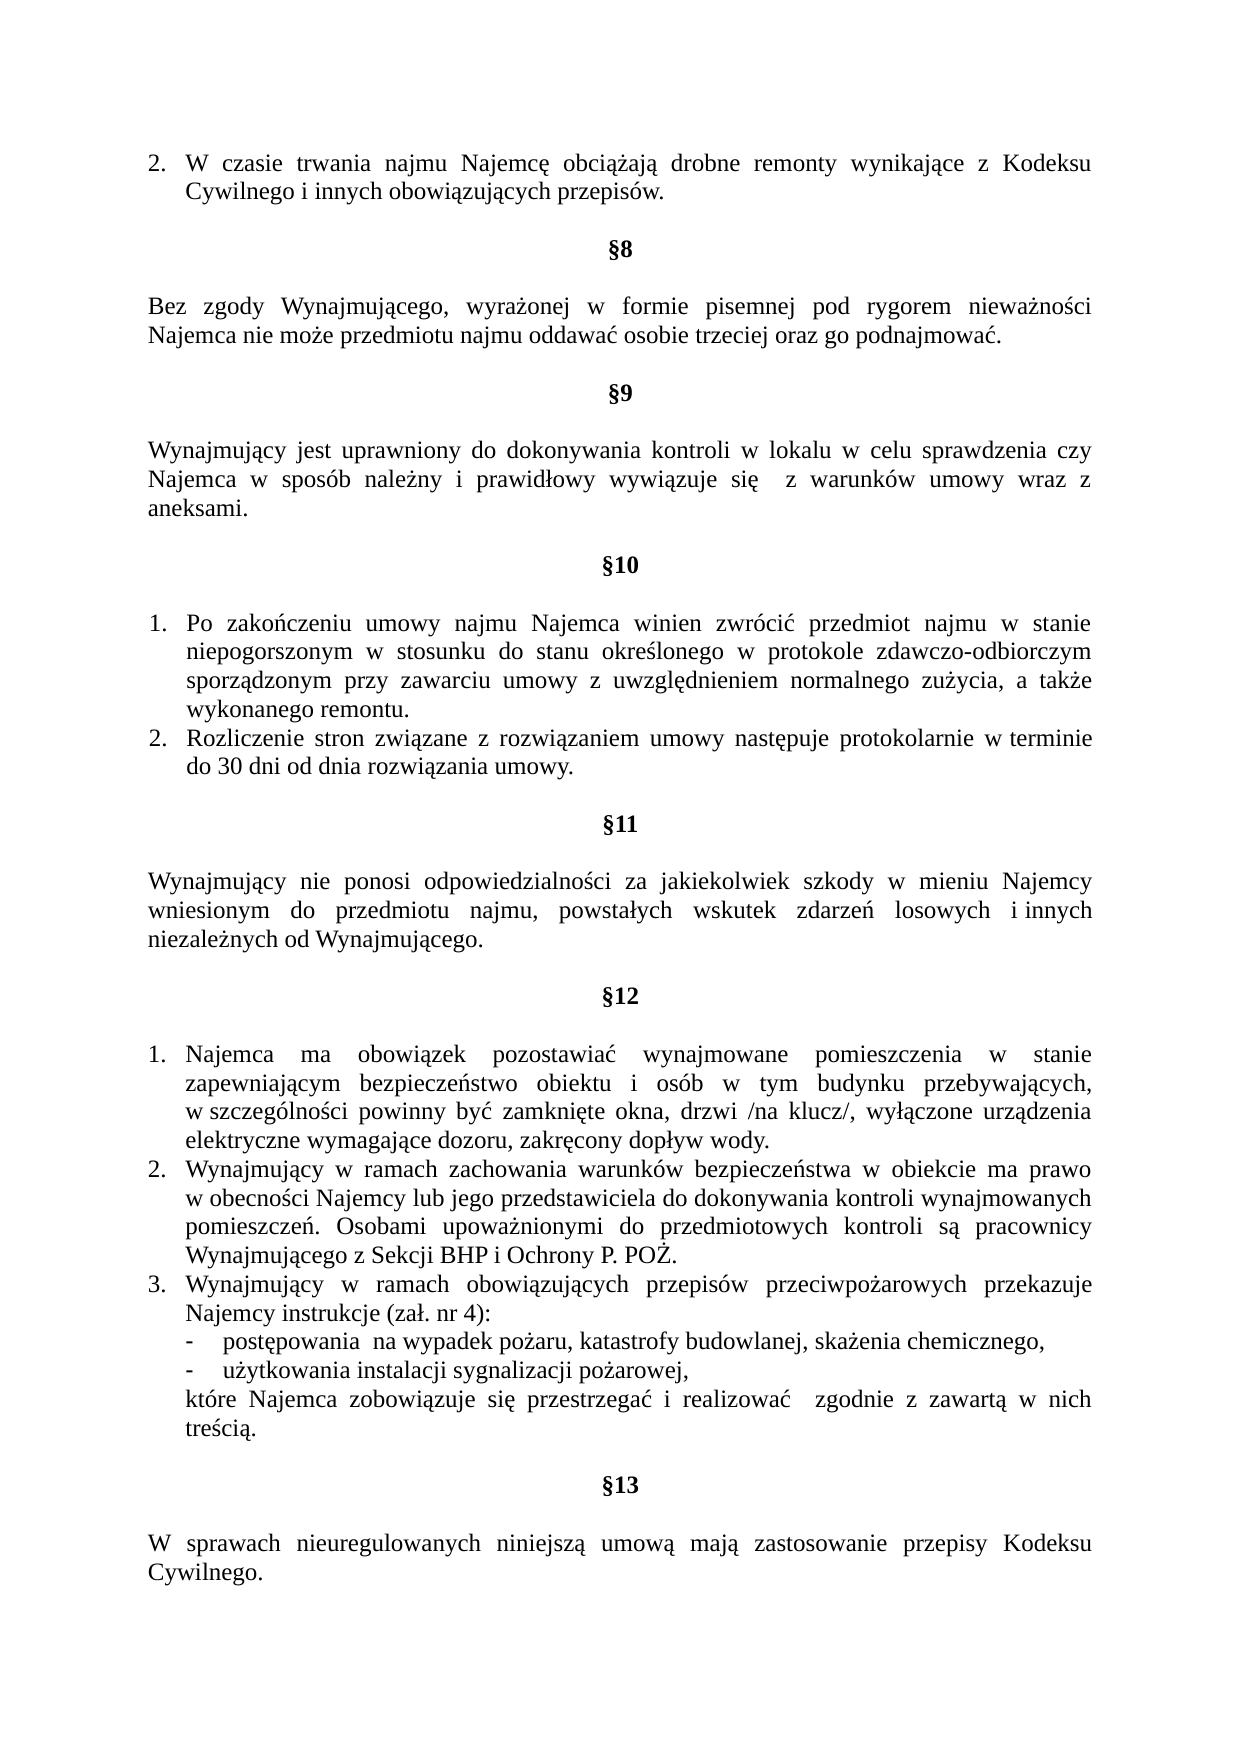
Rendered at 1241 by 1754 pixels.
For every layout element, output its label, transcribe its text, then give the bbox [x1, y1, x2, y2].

text Bez zgody Wynajmującego, wyrażonej w formie pisemnej pod rygorem nieważności Najemca nie może przedmiotu najmu oddawać osobie trzeciej oraz go podnajmować. [148, 291, 1093, 349]
list użytkowania instalacji sygnalizacji pożarowej, [185, 1355, 1093, 1384]
list Najemca ma obowiązek pozostawiać wynajmowane pomieszczenia w stanie zapewniającym bezpieczeństwo obiektu i osób w tym budynku przebywających, w szczególności powinny być zamknięte okna, drzwi /na klucz/, wyłączone urządzenia elektryczne wymagające dozoru, zakręcony dopływ wody. [148, 1039, 1093, 1154]
text Wynajmujący nie ponosi odpowiedzialności za jakiekolwiek szkody w mieniu Najemcy wniesionym do przedmiotu najmu, powstałych wskutek zdarzeń losowych i innych niezależnych od Wynajmującego. [148, 866, 1093, 953]
text §8 [148, 234, 1093, 263]
text §9 [148, 378, 1093, 406]
list Rozliczenie stron związane z rozwiązaniem umowy następuje protokolarnie w terminie do 30 dni od dnia rozwiązania umowy. [149, 723, 1093, 780]
text §13 [148, 1470, 1093, 1499]
text które Najemca zobowiązuje się przestrzegać i realizować zgodnie z zawartą w nich treścią. [185, 1384, 1093, 1442]
text §10 [148, 550, 1093, 579]
list W czasie trwania najmu Najemcę obciążają drobne remonty wynikające z Kodeksu Cywilnego i innych obowiązujących przepisów. [148, 148, 1093, 205]
text §11 [148, 809, 1093, 838]
text Wynajmujący jest uprawniony do dokonywania kontroli w lokalu w celu sprawdzenia czy Najemca w sposób należny i prawidłowy wywiązuje się z warunków umowy wraz z aneksami. [148, 435, 1093, 521]
list Wynajmujący w ramach zachowania warunków bezpieczeństwa w obiekcie ma prawo w obecności Najemcy lub jego przedstawiciela do dokonywania kontroli wynajmowanych pomieszczeń. Osobami upoważnionymi do przedmiotowych kontroli są pracownicy Wynajmującego z Sekcji BHP i Ochrony P. POŻ. [148, 1154, 1093, 1269]
list postępowania na wypadek pożaru, katastrofy budowlanej, skażenia chemicznego, [185, 1326, 1093, 1355]
text W sprawach nieuregulowanych niniejszą umową mają zastosowanie przepisy Kodeksu Cywilnego. [148, 1528, 1093, 1585]
list Wynajmujący w ramach obowiązujących przepisów przeciwpożarowych przekazuje Najemcy instrukcje (zał. nr 4): [148, 1269, 1093, 1326]
text §12 [148, 981, 1093, 1010]
list Po zakończeniu umowy najmu Najemca winien zwrócić przedmiot najmu w stanie niepogorszonym w stosunku do stanu określonego w protokole zdawczo-odbiorczym sporządzonym przy zawarciu umowy z uwzględnieniem normalnego zużycia, a także wykonanego remontu. [149, 608, 1093, 723]
